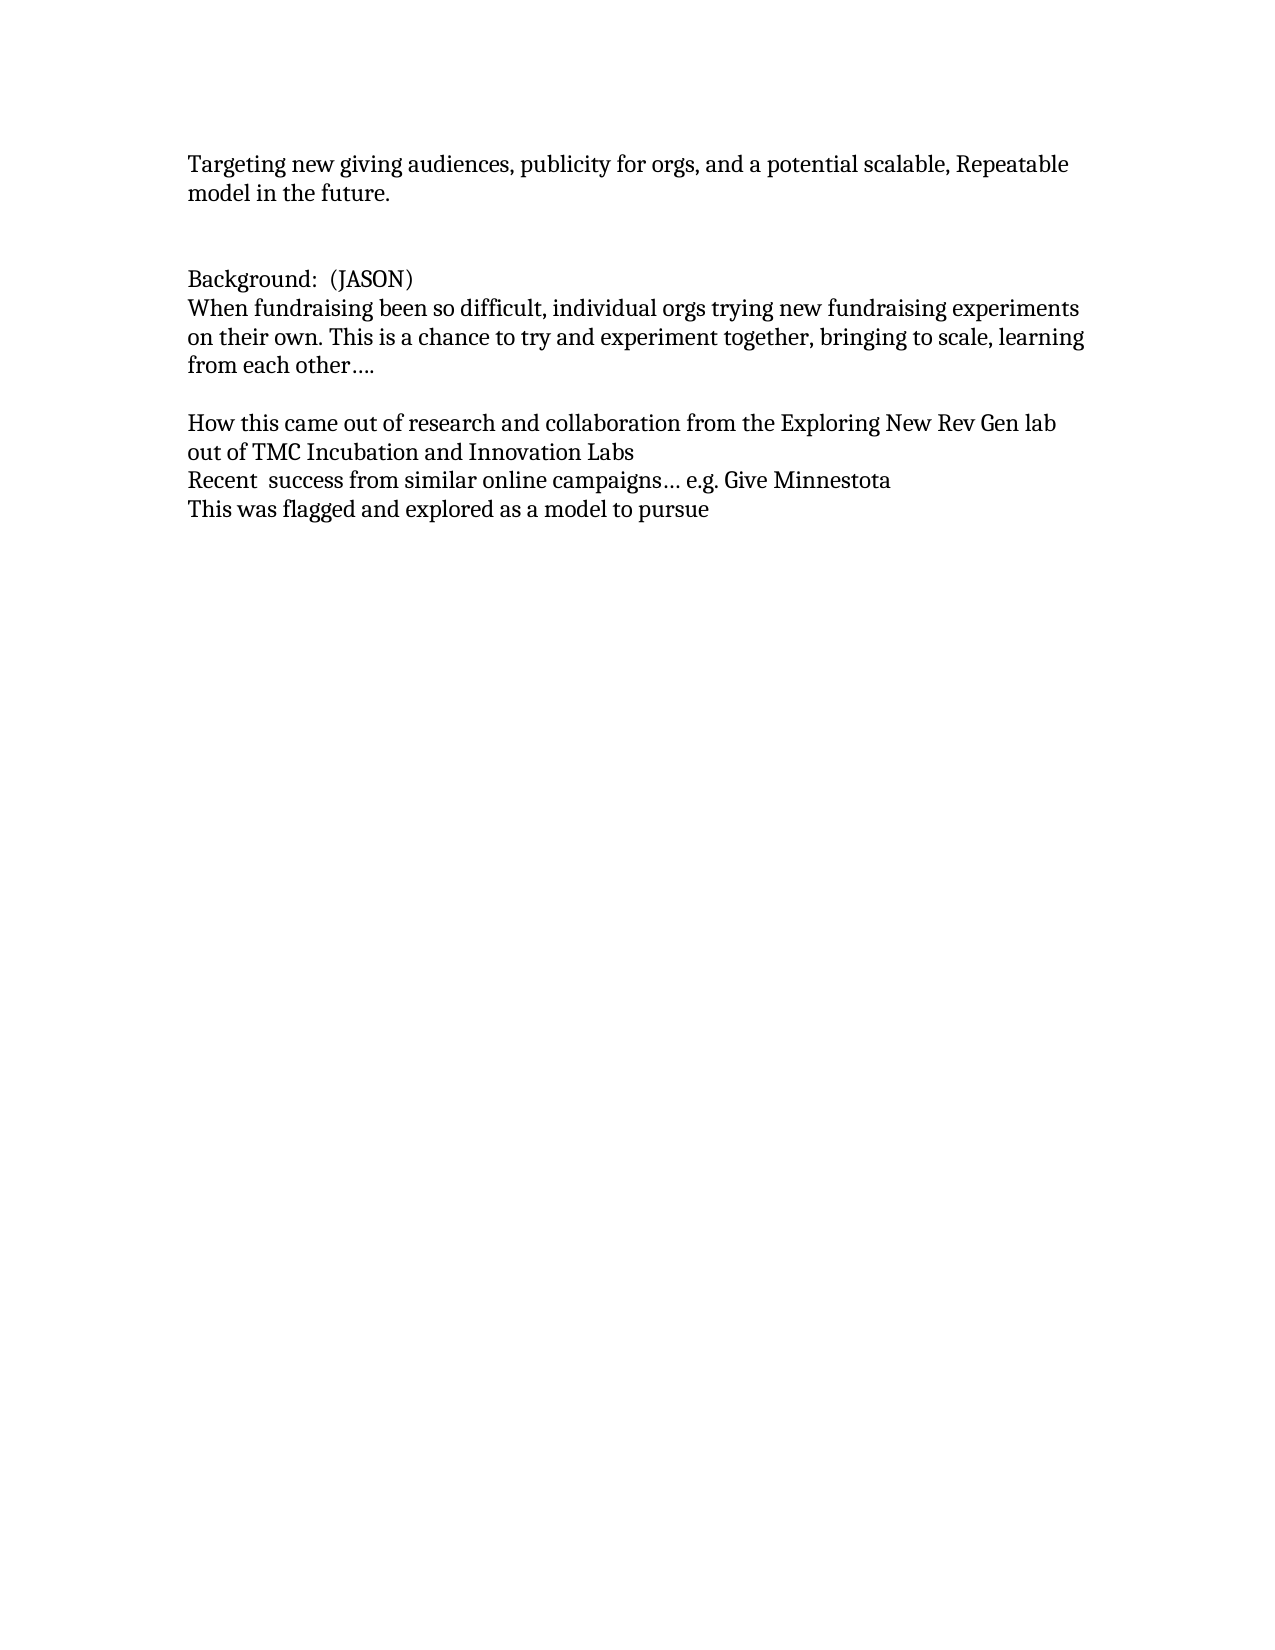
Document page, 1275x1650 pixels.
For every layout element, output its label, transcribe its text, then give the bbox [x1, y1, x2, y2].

text Recent success from similar online campaigns… e.g. Give Minnestota [187, 466, 1087, 495]
text Background: (JASON) [187, 265, 1087, 294]
text How this came out of research and collaboration from the Exploring New Rev Gen lab out of TMC Incubation and Innovation Labs [187, 409, 1087, 466]
text Targeting new giving audiences, publicity for orgs, and a potential scalable, Repeatable model in the future. [187, 150, 1087, 207]
text This was flagged and explored as a model to pursue [187, 495, 1087, 524]
text When fundraising been so difficult, individual orgs trying new fundraising experiments on their own. This is a chance to try and experiment together, bringing to scale, learning from each other…. [187, 294, 1087, 380]
